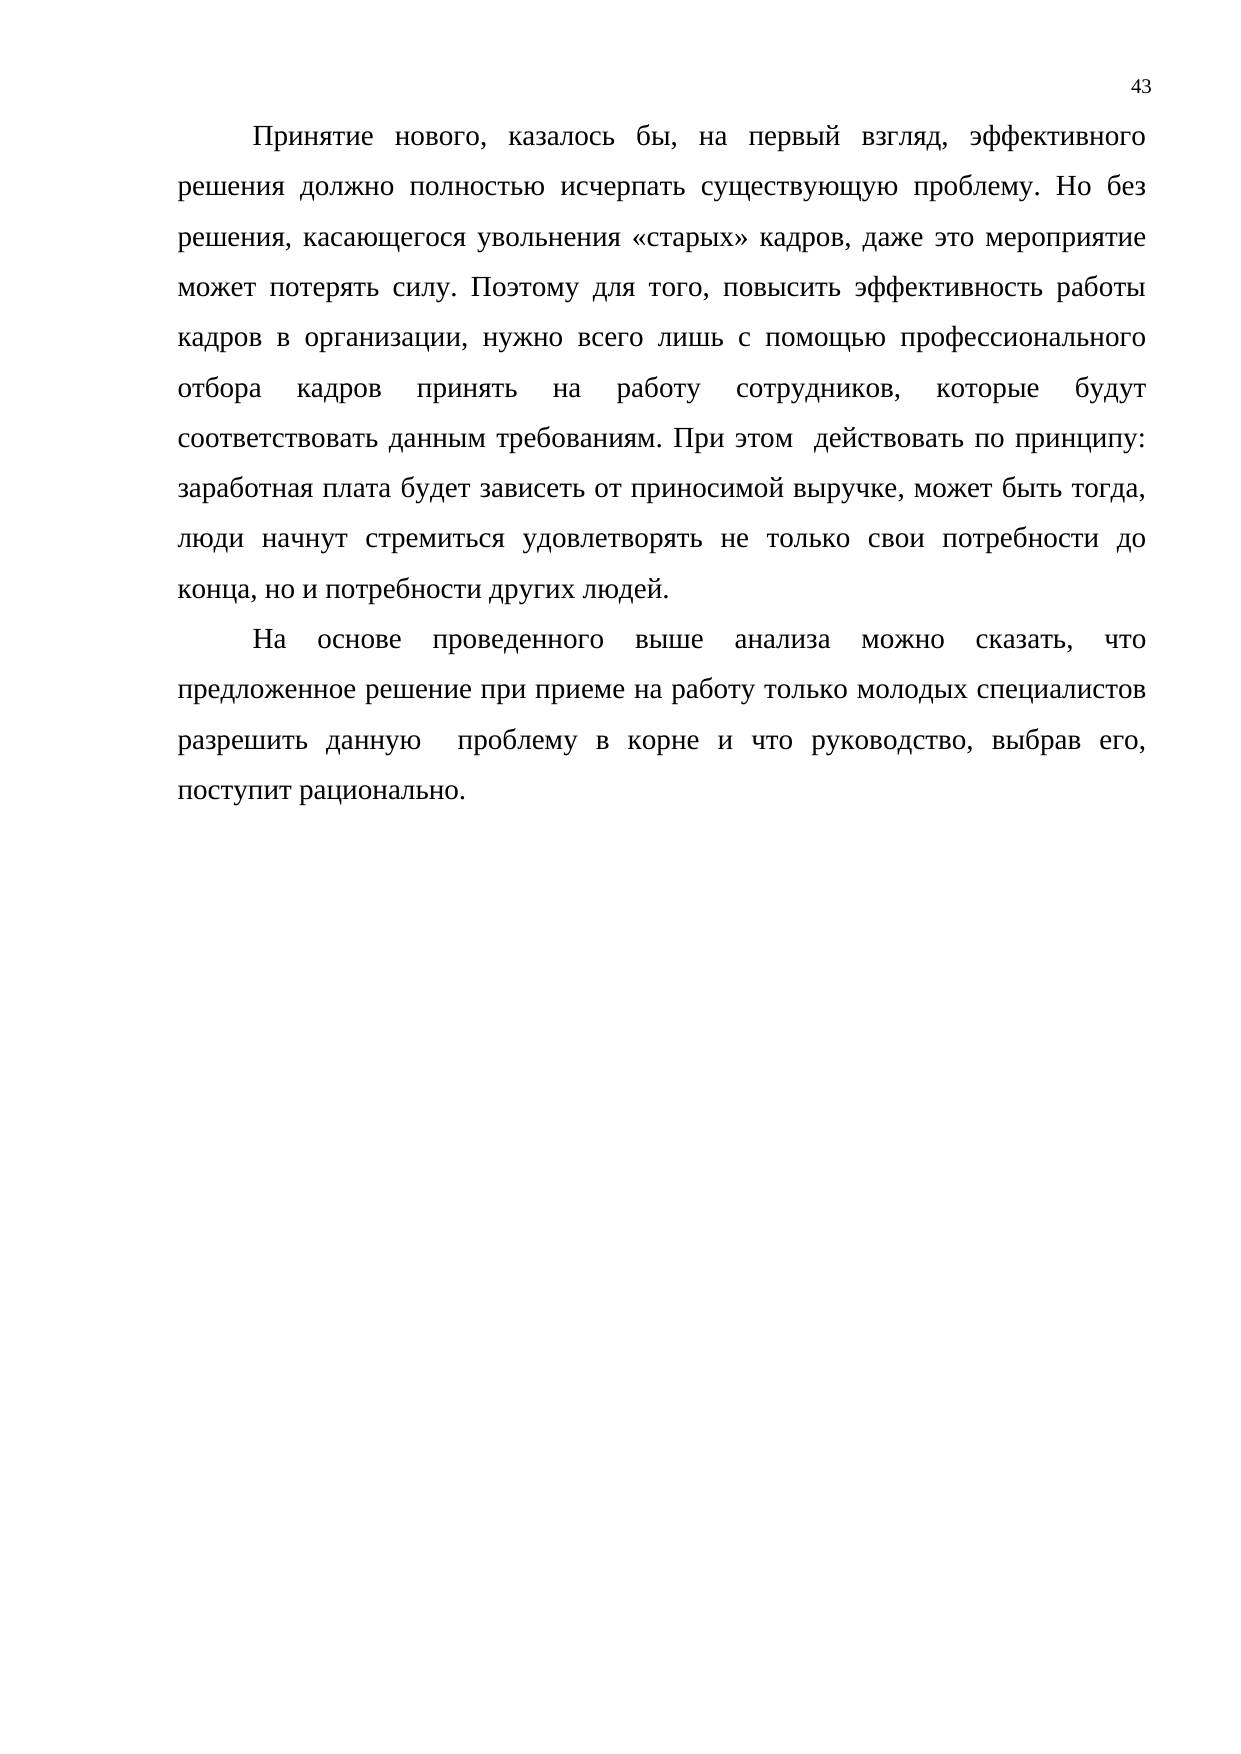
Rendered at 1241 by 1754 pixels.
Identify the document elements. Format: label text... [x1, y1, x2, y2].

text Принятие нового, казалось бы, на первый взгляд, эффективного решения должно полностью исчерпать существующую проблему. Но без решения, касающегося увольнения «старых» кадров, даже это мероприятие может потерять силу. Поэтому для того, повысить эффективность работы кадров в организации, нужно всего лишь с помощью профессионального отбора кадров принять на работу сотрудников, которые будут соответствовать данным требованиям. При этом действовать по принципу: заработная плата будет зависеть от приносимой выручке, может быть тогда, люди начнут стремиться удовлетворять не только свои потребности до конца, но и потребности других людей. [177, 118, 1147, 604]
text На основе проведенного выше анализа можно сказать, что предложенное решение при приеме на работу только молодых специалистов разрешить данную проблему в корне и что руководство, выбрав его, поступит рационально. [177, 621, 1147, 806]
